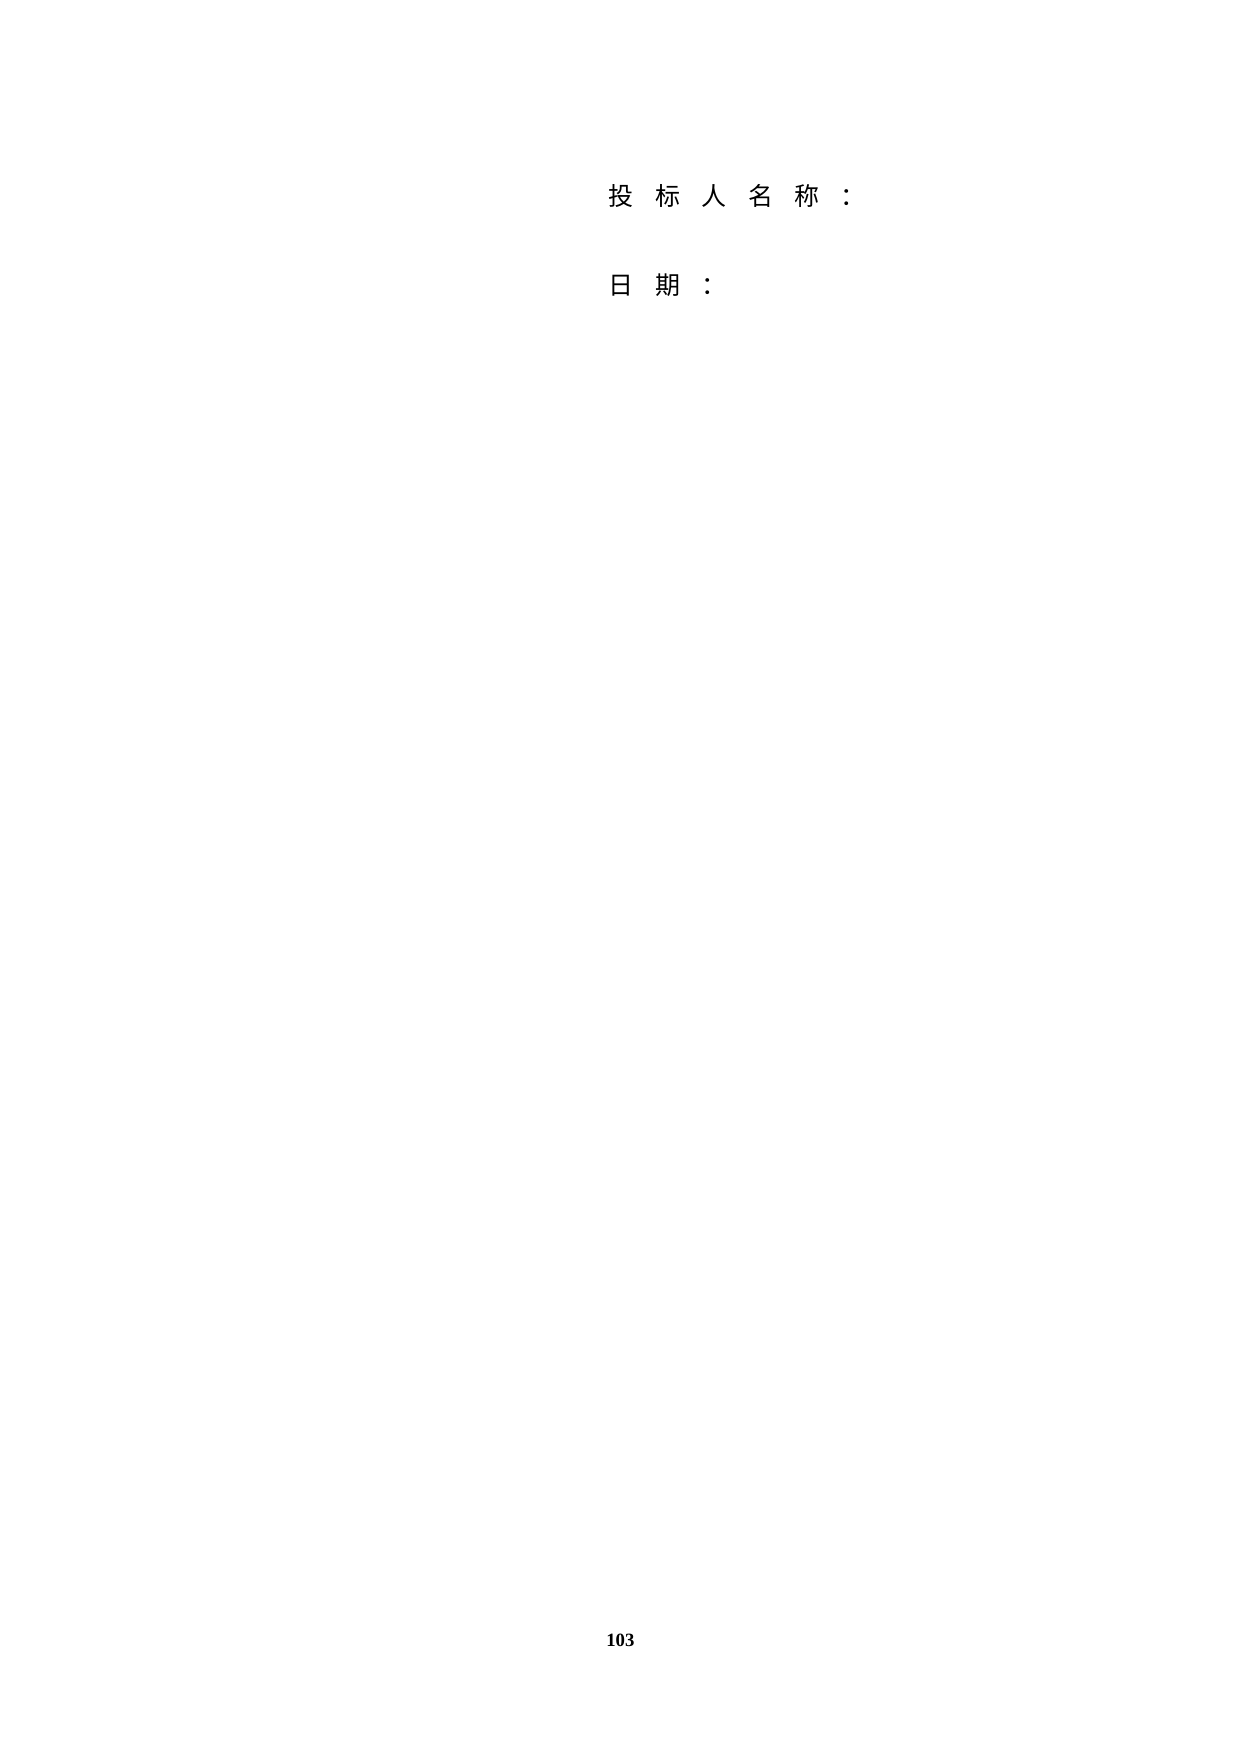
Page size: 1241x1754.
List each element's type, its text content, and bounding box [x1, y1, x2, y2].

text 投标人名称： [590, 164, 1050, 224]
text 日期： [590, 253, 1050, 313]
